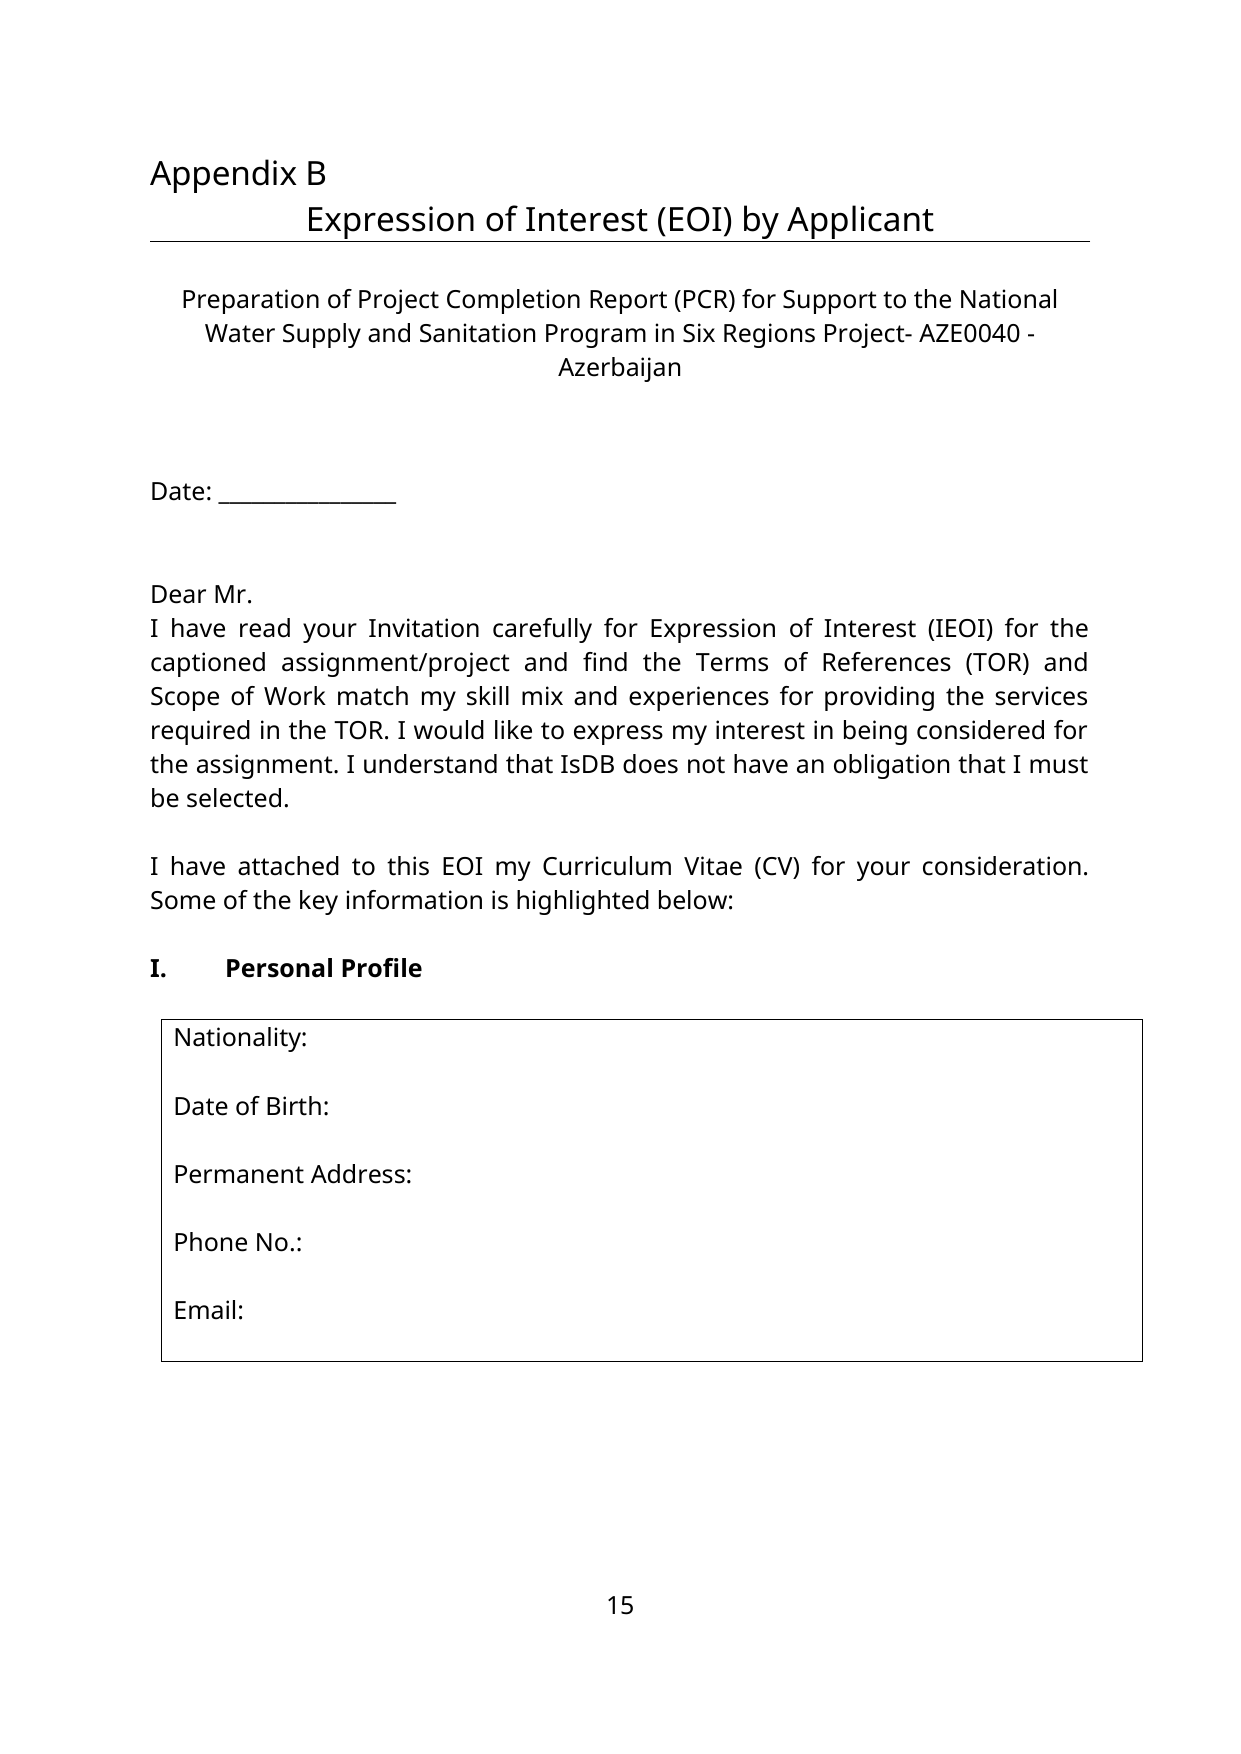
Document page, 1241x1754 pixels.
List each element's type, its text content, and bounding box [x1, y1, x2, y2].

text Appendix B [150, 150, 1090, 195]
text Date: ________________ [150, 474, 1090, 508]
table_header Nationality: Date of Birth: Permanent Address: Phone No.: Email: [162, 1020, 1142, 1361]
text I have read your Invitation carefully for Expression of Interest (IEOI) for the captioned assignment/project and find the Terms of References (TOR) and Scope of Work match my skill mix and experiences for providing the services required in the TOR. I would like to express my interest in being considered for the assignment. I understand that IsDB does not have an obligation that I must be selected. [150, 610, 1090, 815]
text Expression of Interest (EOI) by Applicant [150, 195, 1090, 241]
text Dear Mr. [150, 576, 1024, 610]
text I. Personal Profile [150, 951, 1090, 985]
text I have attached to this EOI my Curriculum Vitae (CV) for your consideration. Some of the key information is highlighted below: [150, 849, 1090, 917]
text Preparation of Project Completion Report (PCR) for Support to the National Water Supply and Sanitation Program in Six Regions Project- AZE0040 - Azerbaijan [150, 282, 1090, 384]
